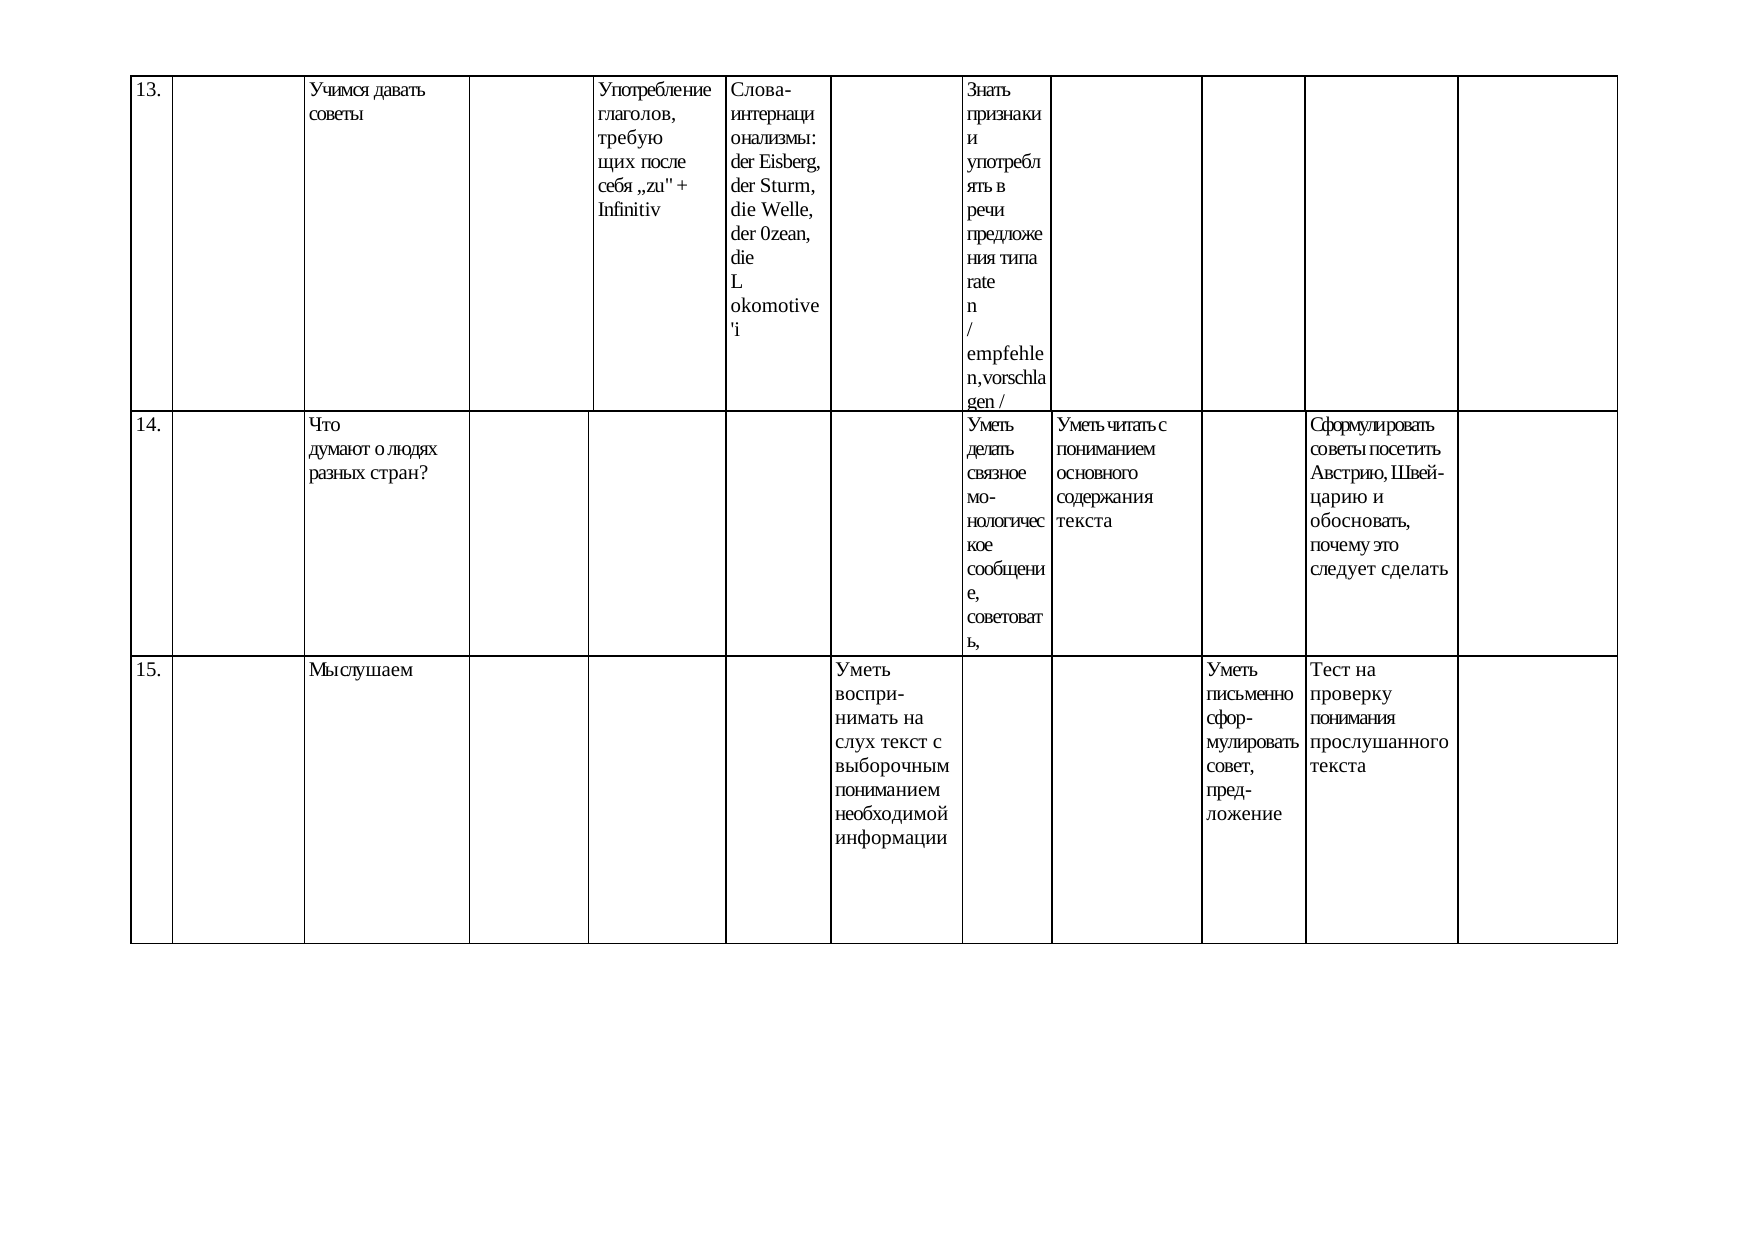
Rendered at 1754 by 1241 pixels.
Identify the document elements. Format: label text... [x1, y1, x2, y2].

table_cell [1459, 412, 1617, 655]
table_cell Тест на проверку понимания прослушанного текста [1307, 657, 1457, 942]
table_cell [727, 412, 830, 655]
table_cell Уметь воспринимать на слух текст с выборочным пониманием необходимой информации [832, 657, 962, 942]
table_cell [1053, 657, 1201, 942]
table_cell [173, 412, 304, 655]
table_cell [173, 657, 304, 942]
table_cell [470, 77, 593, 410]
table_cell Уметь письменно сформулировать совет, предложение [1203, 657, 1305, 942]
table_cell Учимся давать советы [305, 77, 469, 410]
table_cell [1052, 77, 1201, 410]
table_cell [589, 657, 725, 942]
table_cell Что думают о людях разных стран? [305, 412, 469, 655]
table_cell Употребление глаголов, требую щих после себя „zu" + Infinitiv [594, 77, 725, 410]
table_cell [1459, 77, 1617, 410]
table_cell [1203, 412, 1305, 655]
table_cell [470, 412, 588, 655]
table_cell Сформулировать советы посетить Австрию, Швейцарию и обосновать, почему это следует сделать [1307, 412, 1457, 655]
table_cell Знать признаки и употреблять в речи предложения типа raten /empfehlen,vorschlagen / bitten + zu+lnfinitiv [963, 77, 1050, 410]
table_cell [1459, 657, 1617, 942]
table_cell 13. [132, 77, 172, 410]
table_cell Мы слушаем [305, 657, 469, 942]
table_cell [832, 77, 962, 410]
table_cell [1306, 77, 1457, 410]
table_cell 15. [132, 657, 172, 942]
table_cell 14. [132, 412, 172, 655]
table_cell [727, 657, 830, 942]
table_cell [470, 657, 588, 942]
table_cell [832, 412, 962, 655]
table_cell [963, 657, 1051, 942]
table_cell Уметь читать с пониманием основного содержания текста [1053, 412, 1201, 655]
table_cell [589, 412, 725, 655]
table_cell [173, 77, 304, 410]
table_cell Слова- интернационализмы: der Eisberg, der Sturm, die Welle, der 0zean, die Lokomotive 'i [727, 77, 830, 410]
table_cell Уметь делать связное монологическое сообщение, советовать, обсуждать, выражать свое мнение [963, 412, 1051, 655]
table_cell [1203, 77, 1304, 410]
